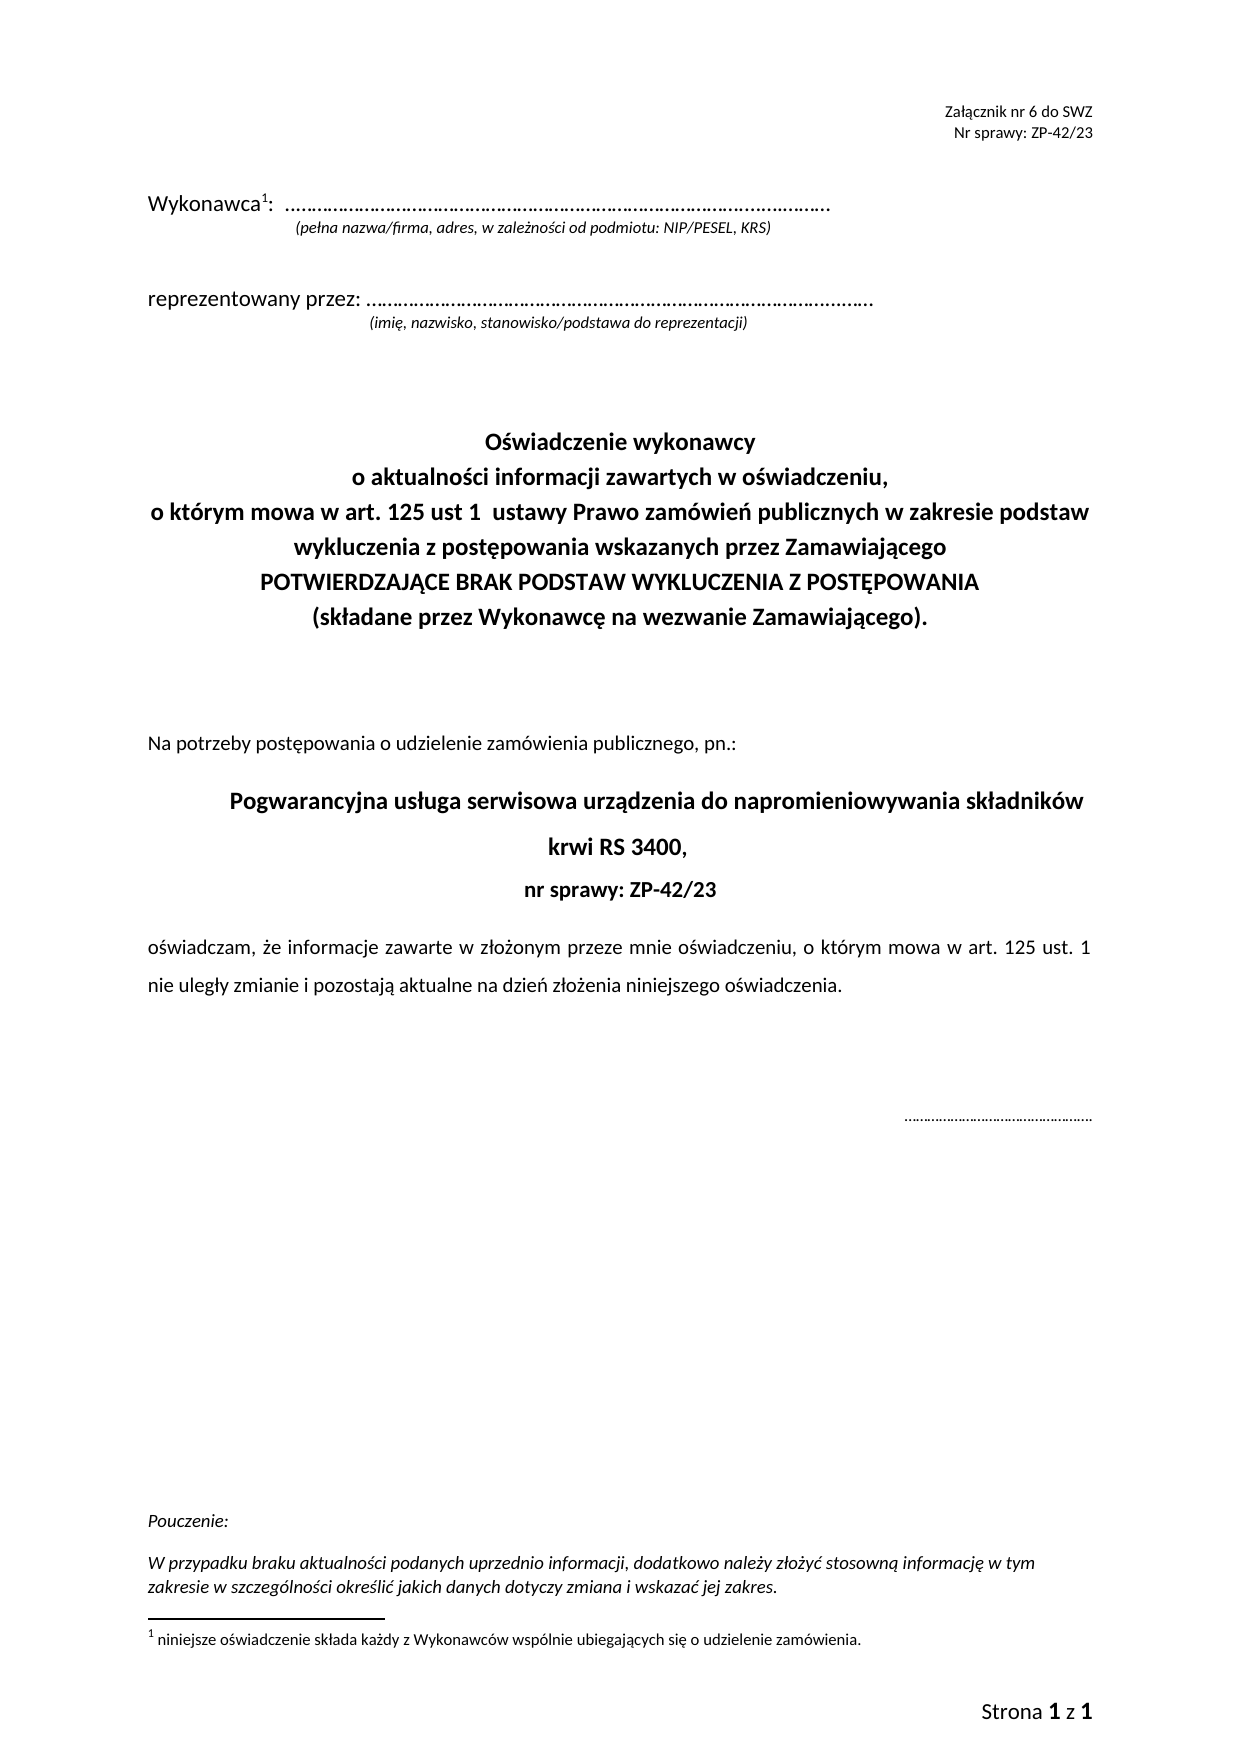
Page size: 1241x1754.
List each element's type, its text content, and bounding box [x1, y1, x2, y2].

text POTWIERDZAJĄCE BRAK PODSTAW WYKLUCZENIA Z POSTĘPOWANIA [148, 567, 1093, 597]
text reprezentowany przez: ……………………………………………………………………………...…… [148, 284, 1093, 312]
text (składane przez Wykonawcę na wezwanie Zamawiającego). [148, 602, 1093, 632]
text Załącznik nr 6 do SWZ [148, 102, 1093, 122]
text Oświadczenie wykonawcy [148, 427, 1093, 457]
text o którym mowa w art. 125 ust 1 ustawy Prawo zamówień publicznych w zakresie podstaw wykluczenia z postępowania wskazanych przez Zamawiającego [148, 497, 1093, 562]
text Nr sprawy: ZP-42/23 [148, 122, 1093, 142]
text Pogwarancyjna usługa serwisowa urządzenia do napromieniowywania składników krwi RS 3400, nr sprawy: ZP-42/23 [148, 785, 1093, 903]
text W przypadku braku aktualności podanych uprzednio informacji, dodatkowo należy złożyć stosowną informację w tym zakresie w szczególności określić jakich danych dotyczy zmiana i wskazać jej zakres. [148, 1551, 1093, 1598]
text Wykonawca: ..…………………………………………………………………………....….……… [148, 189, 1093, 217]
text (imię, nazwisko, stanowisko/podstawa do reprezentacji) [369, 312, 1093, 333]
text Na potrzeby postępowania o udzielenie zamówienia publicznego, pn.: [148, 730, 1093, 756]
text …………………………………………. [177, 1105, 1093, 1125]
text (pełna nazwa/firma, adres, w zależności od podmiotu: NIP/PESEL, KRS) [221, 217, 1093, 238]
text o aktualności informacji zawartych w oświadczeniu, [148, 462, 1093, 492]
text Pouczenie: [148, 1509, 1093, 1532]
text oświadczam, że informacje zawarte w złożonym przeze mnie oświadczeniu, o którym mowa w art. 125 ust. 1 nie uległy zmianie i pozostają aktualne na dzień złożenia niniejszego oświadczenia. [148, 934, 1093, 997]
